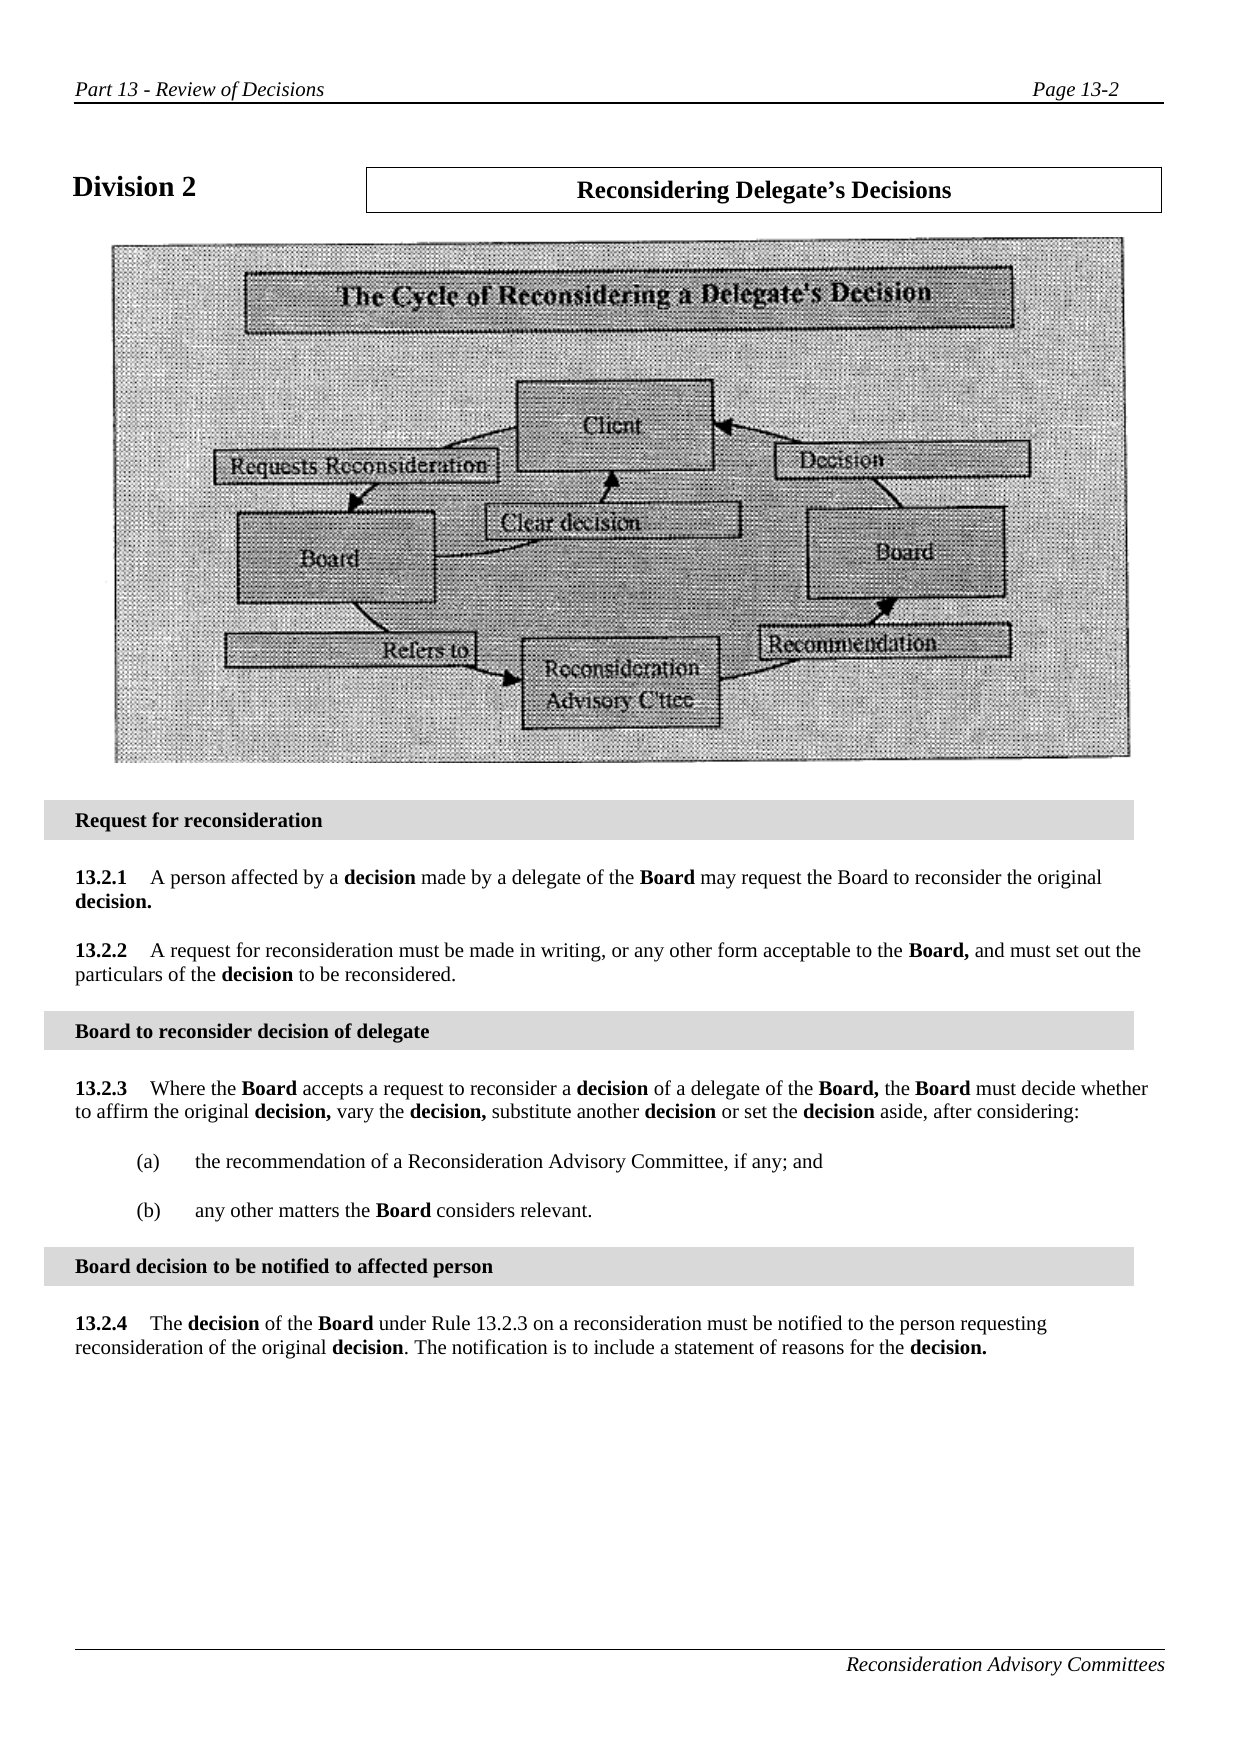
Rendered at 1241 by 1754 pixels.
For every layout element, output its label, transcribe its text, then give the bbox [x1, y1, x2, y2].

text (b) any other matters the Board considers relevant. [136, 1198, 1165, 1222]
table_header Division 2 [71, 167, 366, 212]
table_header Request for reconsideration [44, 800, 1134, 840]
text 13.2.4 The decision of the Board under Rule 13.2.3 on a reconsideration must be notified to the person requesting reconsideration of the original decision. The notification is to include a statement of reasons for the decision. [75, 1311, 1165, 1359]
table_header Reconsidering Delegate’s Decisions [367, 168, 1161, 212]
text 13.2.1 A person affected by a decision made by a delegate of the Board may request the Board to reconsider the original decision. [75, 865, 1165, 913]
table_header Board decision to be notified to affected person [44, 1247, 1134, 1286]
table_header Board to reconsider decision of delegate [44, 1011, 1134, 1050]
text (a) the recommendation of a Reconsideration Advisory Committee, if any; and [136, 1148, 1165, 1173]
text 13.2.2 A request for reconsideration must be made in writing, or any other form acceptable to the Board, and must set out the particulars of the decision to be reconsidered. [75, 938, 1165, 986]
text 13.2.3 Where the Board accepts a request to reconsider a decision of a delegate of the Board, the Board must decide whether to affirm the original decision, vary the decision, substitute another decision or set the decision aside, after considering: [75, 1075, 1165, 1123]
